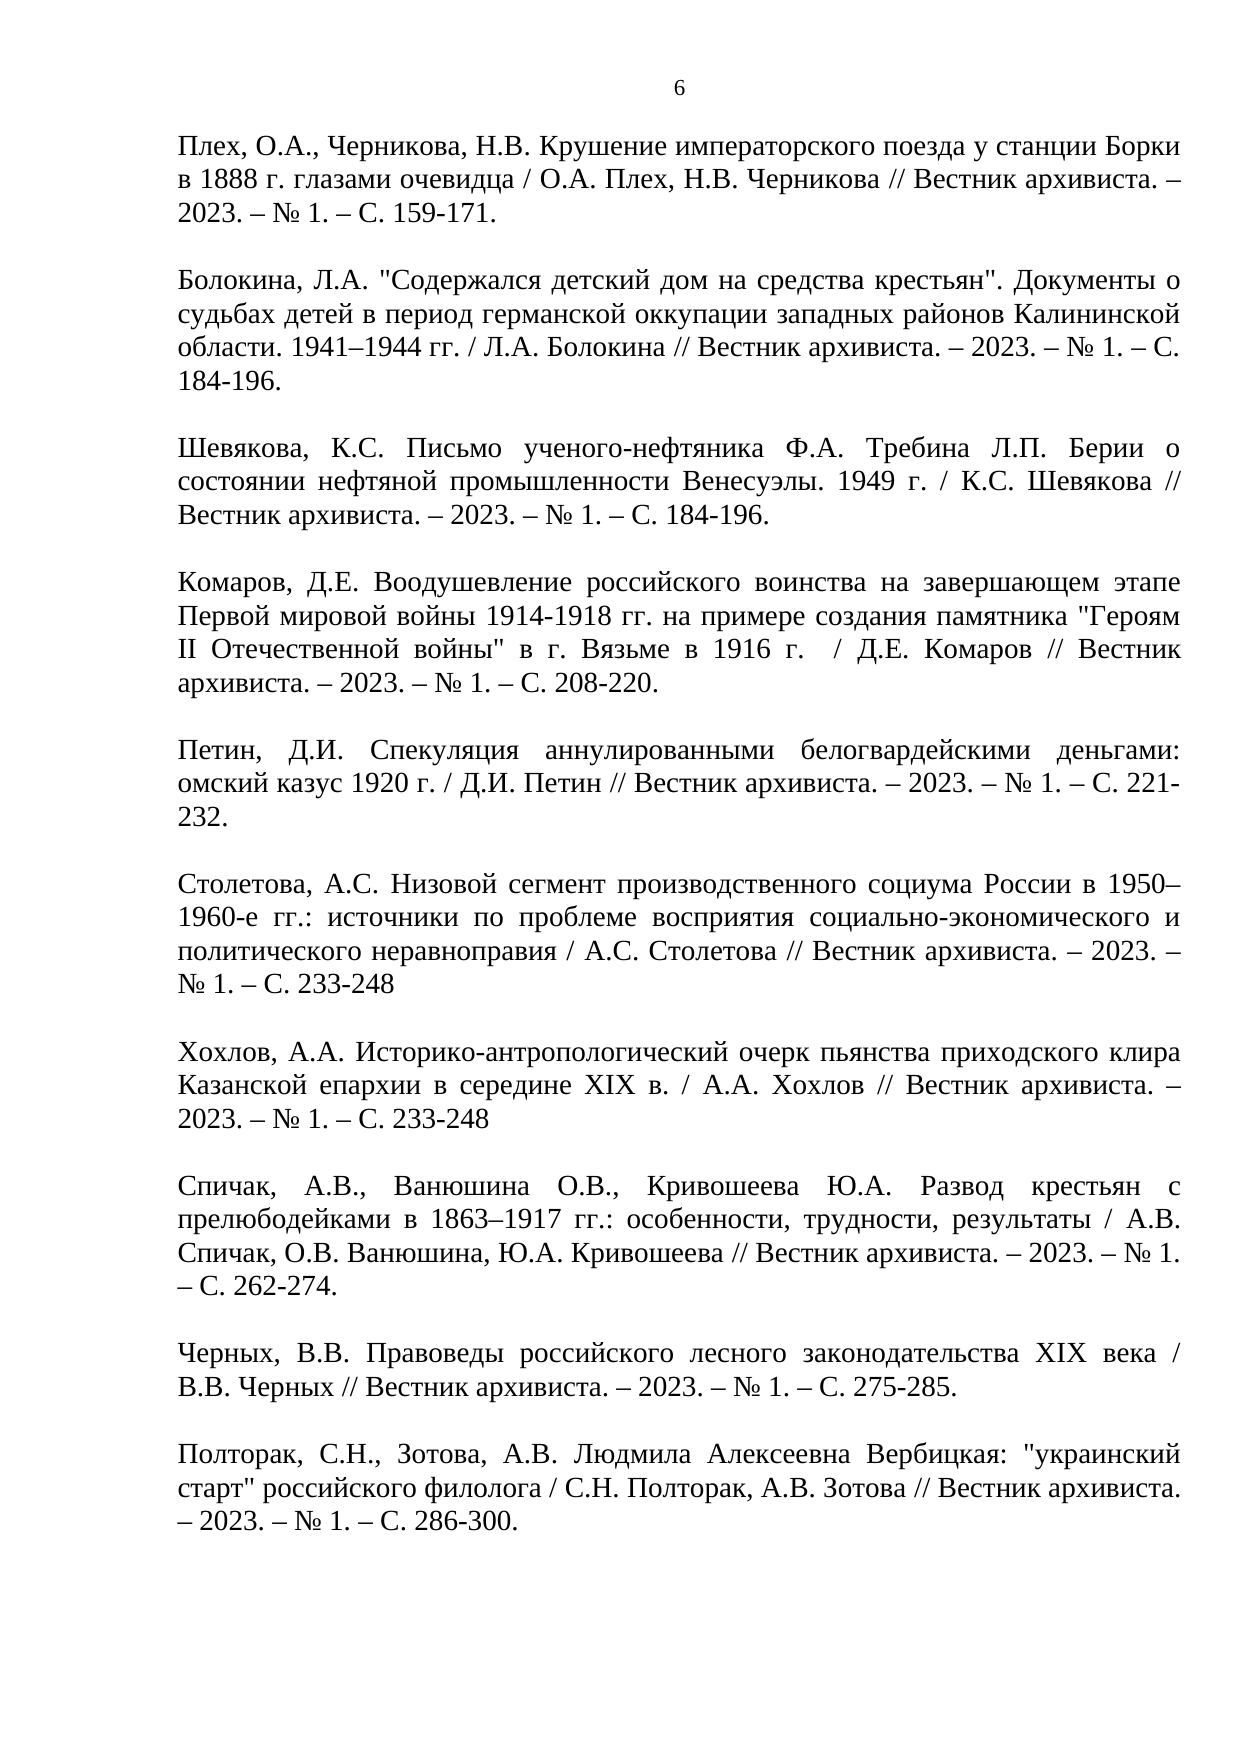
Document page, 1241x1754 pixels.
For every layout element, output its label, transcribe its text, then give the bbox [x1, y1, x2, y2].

text Комаров, Д.Е. Воодушевление российского воинства на завершающем этапе Первой мировой войны 1914-1918 гг. на примере создания памятника "Героям II Отечественной войны" в г. Вязьме в 1916 г. / Д.Е. Комаров // Вестник архивиста. – 2023. – № 1. – С. 208-220. [177, 564, 1181, 698]
text Хохлов, А.А. Историко-антропологический очерк пьянства приходского клира Казанской епархии в середине XIX в. / А.А. Хохлов // Вестник архивиста. – 2023. – № 1. – С. 233-248 [177, 1034, 1181, 1134]
text Шевякова, К.С. Письмо ученого-нефтяника Ф.А. Требина Л.П. Берии о состоянии нефтяной промышленности Венесуэлы. 1949 г. / К.С. Шевякова // Вестник архивиста. – 2023. – № 1. – С. 184-196. [177, 430, 1181, 531]
text Болокина, Л.А. "Содержался детский дом на средства крестьян". Документы о судьбах детей в период германской оккупации западных районов Калининской области. 1941–1944 гг. / Л.А. Болокина // Вестник архивиста. – 2023. – № 1. – С. 184-196. [177, 262, 1181, 396]
text Плех, О.А., Черникова, Н.В. Крушение императорского поезда у станции Борки в 1888 г. глазами очевидца / О.А. Плех, Н.В. Черникова // Вестник архивиста. – 2023. – № 1. – С. 159-171. [177, 128, 1181, 229]
text Черных, В.В. Правоведы российского лесного законодательства XIX века / В.В. Черных // Вестник архивиста. – 2023. – № 1. – С. 275-285. [177, 1336, 1181, 1403]
text Спичак, А.В., Ванюшина О.В., Кривошеева Ю.А. Развод крестьян с прелюбодейками в 1863–1917 гг.: особенности, трудности, результаты / А.В. Спичак, О.В. Ванюшина, Ю.А. Кривошеева // Вестник архивиста. – 2023. – № 1. – С. 262-274. [177, 1168, 1181, 1302]
text Полторак, С.Н., Зотова, А.В. Людмила Алексеевна Вербицкая: "украинский старт" российского филолога / С.Н. Полторак, А.В. Зотова // Вестник архивиста. – 2023. – № 1. – С. 286-300. [177, 1436, 1181, 1537]
text Петин, Д.И. Спекуляция аннулированными белогвардейскими деньгами: омский казус 1920 г. / Д.И. Петин // Вестник архивиста. – 2023. – № 1. – С. 221-232. [177, 732, 1181, 832]
text Столетова, А.С. Низовой сегмент производственного социума России в 1950–1960-е гг.: источники по проблеме восприятия социально-экономического и политического неравноправия / А.С. Столетова // Вестник архивиста. – 2023. – № 1. – С. 233-248 [177, 866, 1181, 1000]
